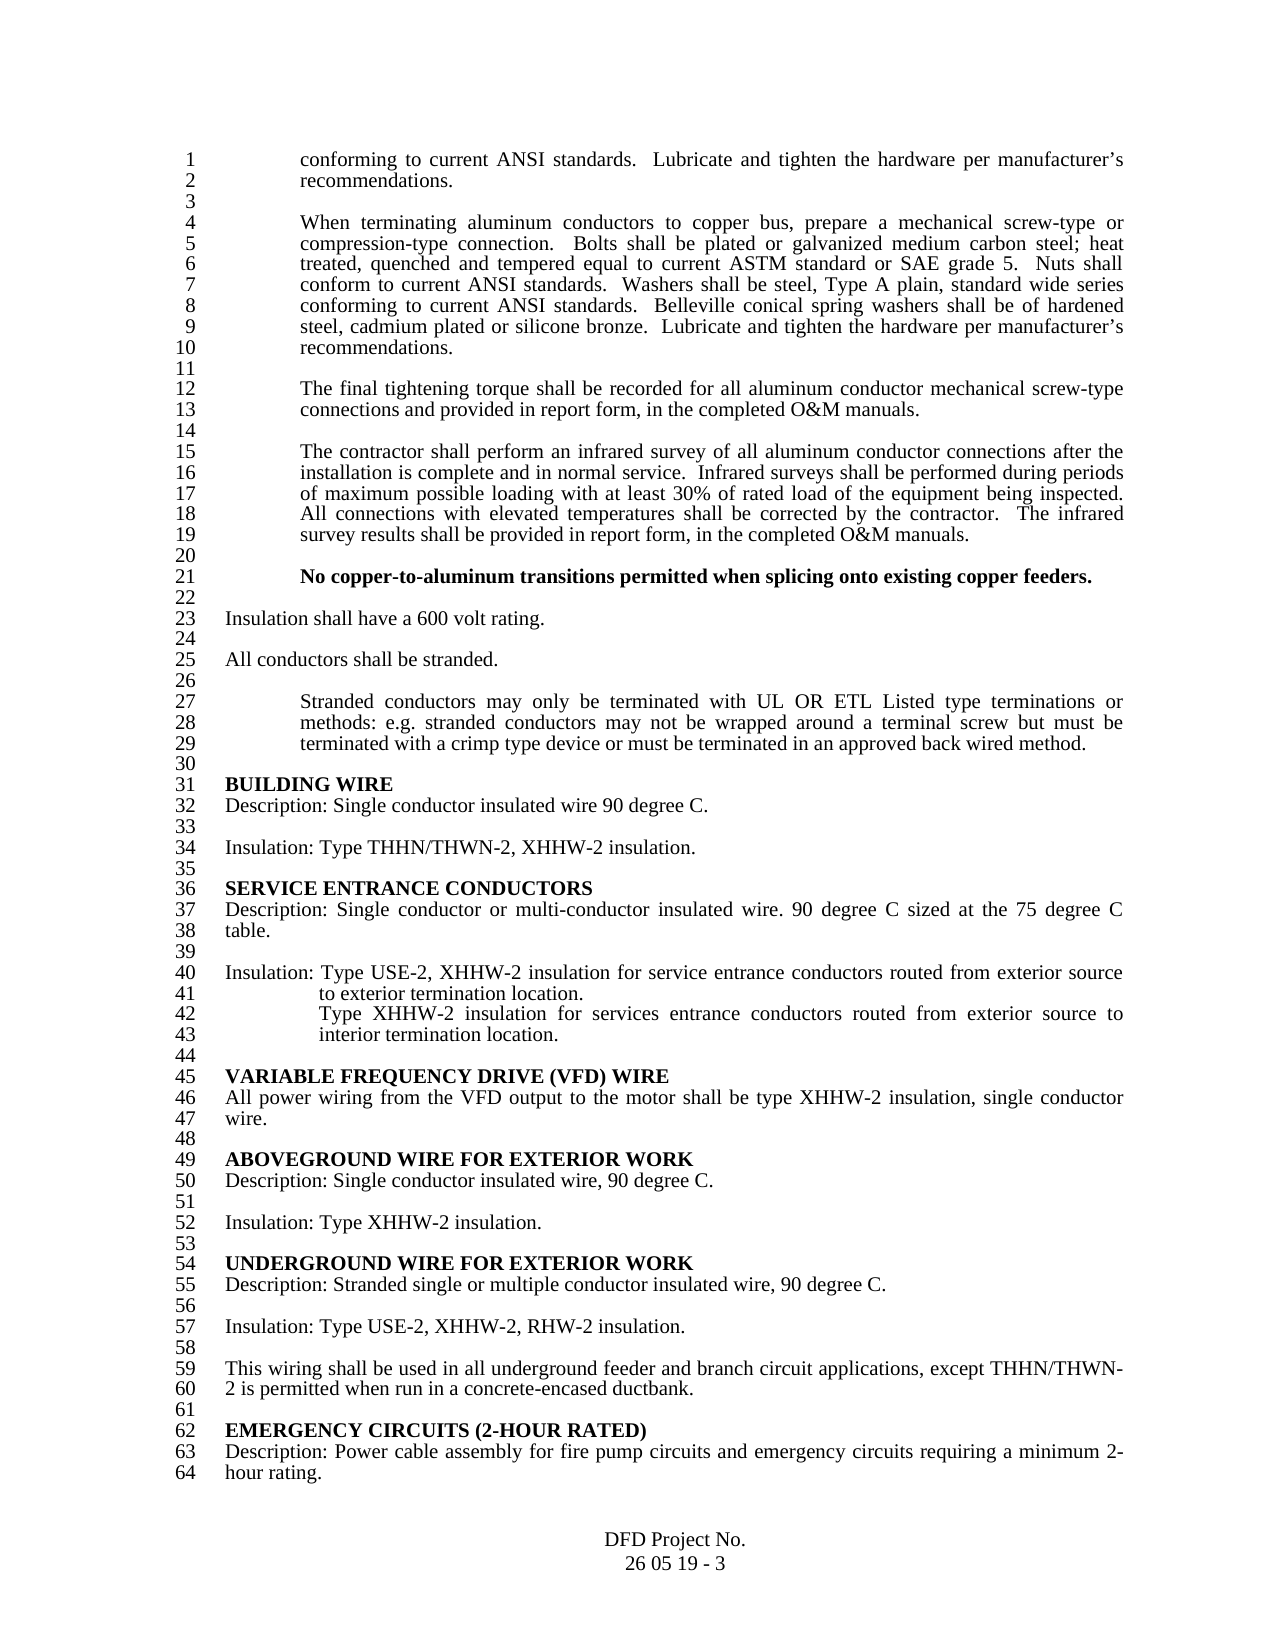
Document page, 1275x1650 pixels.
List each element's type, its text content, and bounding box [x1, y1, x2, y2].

text UNDERGROUND WIRE FOR EXTERIOR WORK [225, 1254, 1125, 1275]
text This wiring shall be used in all underground feeder and branch circuit applications, except THHN/THWN-2 is permitted when run in a concrete-encased ductbank. [225, 1358, 1125, 1400]
text Insulation: Type XHHW-2 insulation. [225, 1212, 1125, 1233]
text Insulation: Type THHN/THWN-2, XHHW-2 insulation. [225, 837, 1125, 858]
text Insulation shall have a 600 volt rating. [225, 608, 1125, 629]
text Description: Power cable assembly for fire pump circuits and emergency circuits requiring a minimum 2-hour rating. [225, 1442, 1125, 1483]
text All conductors shall be stranded. [225, 650, 1125, 671]
text SERVICE ENTRANCE CONDUCTORS [225, 879, 1125, 900]
text BUILDING WIRE [225, 775, 1125, 796]
text Description: Single conductor or multi-conductor insulated wire. 90 degree C sized at the 75 degree C table. [225, 900, 1125, 942]
text Description: Single conductor insulated wire 90 degree C. [225, 796, 1125, 817]
text The final tightening torque shall be recorded for all aluminum conductor mechanical screw-type connections and provided in report form, in the completed O&M manuals. [300, 379, 1125, 421]
text Insulation: Type USE-2, XHHW-2 insulation for service entrance conductors routed from exterior source to exterior termination location. [225, 962, 1125, 1004]
text Type XHHW-2 insulation for services entrance conductors routed from exterior source to interior termination location. [319, 1004, 1125, 1046]
text Description: Single conductor insulated wire, 90 degree C. [225, 1171, 1125, 1192]
text Insulation: Type USE-2, XHHW-2, RHW-2 insulation. [225, 1317, 1125, 1337]
text All power wiring from the VFD output to the motor shall be type XHHW-2 insulation, single conductor wire. [225, 1087, 1125, 1129]
text VARIABLE FREQUENCY DRIVE (VFD) WIRE [225, 1067, 1125, 1087]
text No copper-to-aluminum transitions permitted when splicing onto existing copper feeders. [300, 567, 1125, 587]
text The contractor shall perform an infrared survey of all aluminum conductor connections after the installation is complete and in normal service. Infrared surveys shall be performed during periods of maximum possible loading with at least 30% of rated load of the equipment being inspected. All connections with elevated temperatures shall be corrected by the contractor. The infrared survey results shall be provided in report form, in the completed O&M manuals. [300, 442, 1125, 546]
text ABOVEGROUND WIRE FOR EXTERIOR WORK [225, 1150, 1125, 1171]
text Description: Stranded single or multiple conductor insulated wire, 90 degree C. [225, 1275, 1125, 1296]
text Stranded conductors may only be terminated with UL OR ETL Listed type terminations or methods: e.g. stranded conductors may not be wrapped around a terminal screw but must be terminated with a crimp type device or must be terminated in an approved back wired method. [300, 692, 1125, 754]
text EMERGENCY CIRCUITS (2-HOUR RATED) [225, 1421, 1125, 1442]
text When terminating aluminum conductors to copper bus, prepare a mechanical screw-type or compression-type connection. Bolts shall be plated or galvanized medium carbon steel; heat treated, quenched and tempered equal to current ASTM standard or SAE grade 5. Nuts shall conform to current ANSI standards. Washers shall be steel, Type A plain, standard wide series conforming to current ANSI standards. conical spring washers shall be of hardened steel, cadmium plated or silicone bronze. Lubricate and tighten the hardware per manufacturer’s recommendations. [300, 212, 1125, 358]
